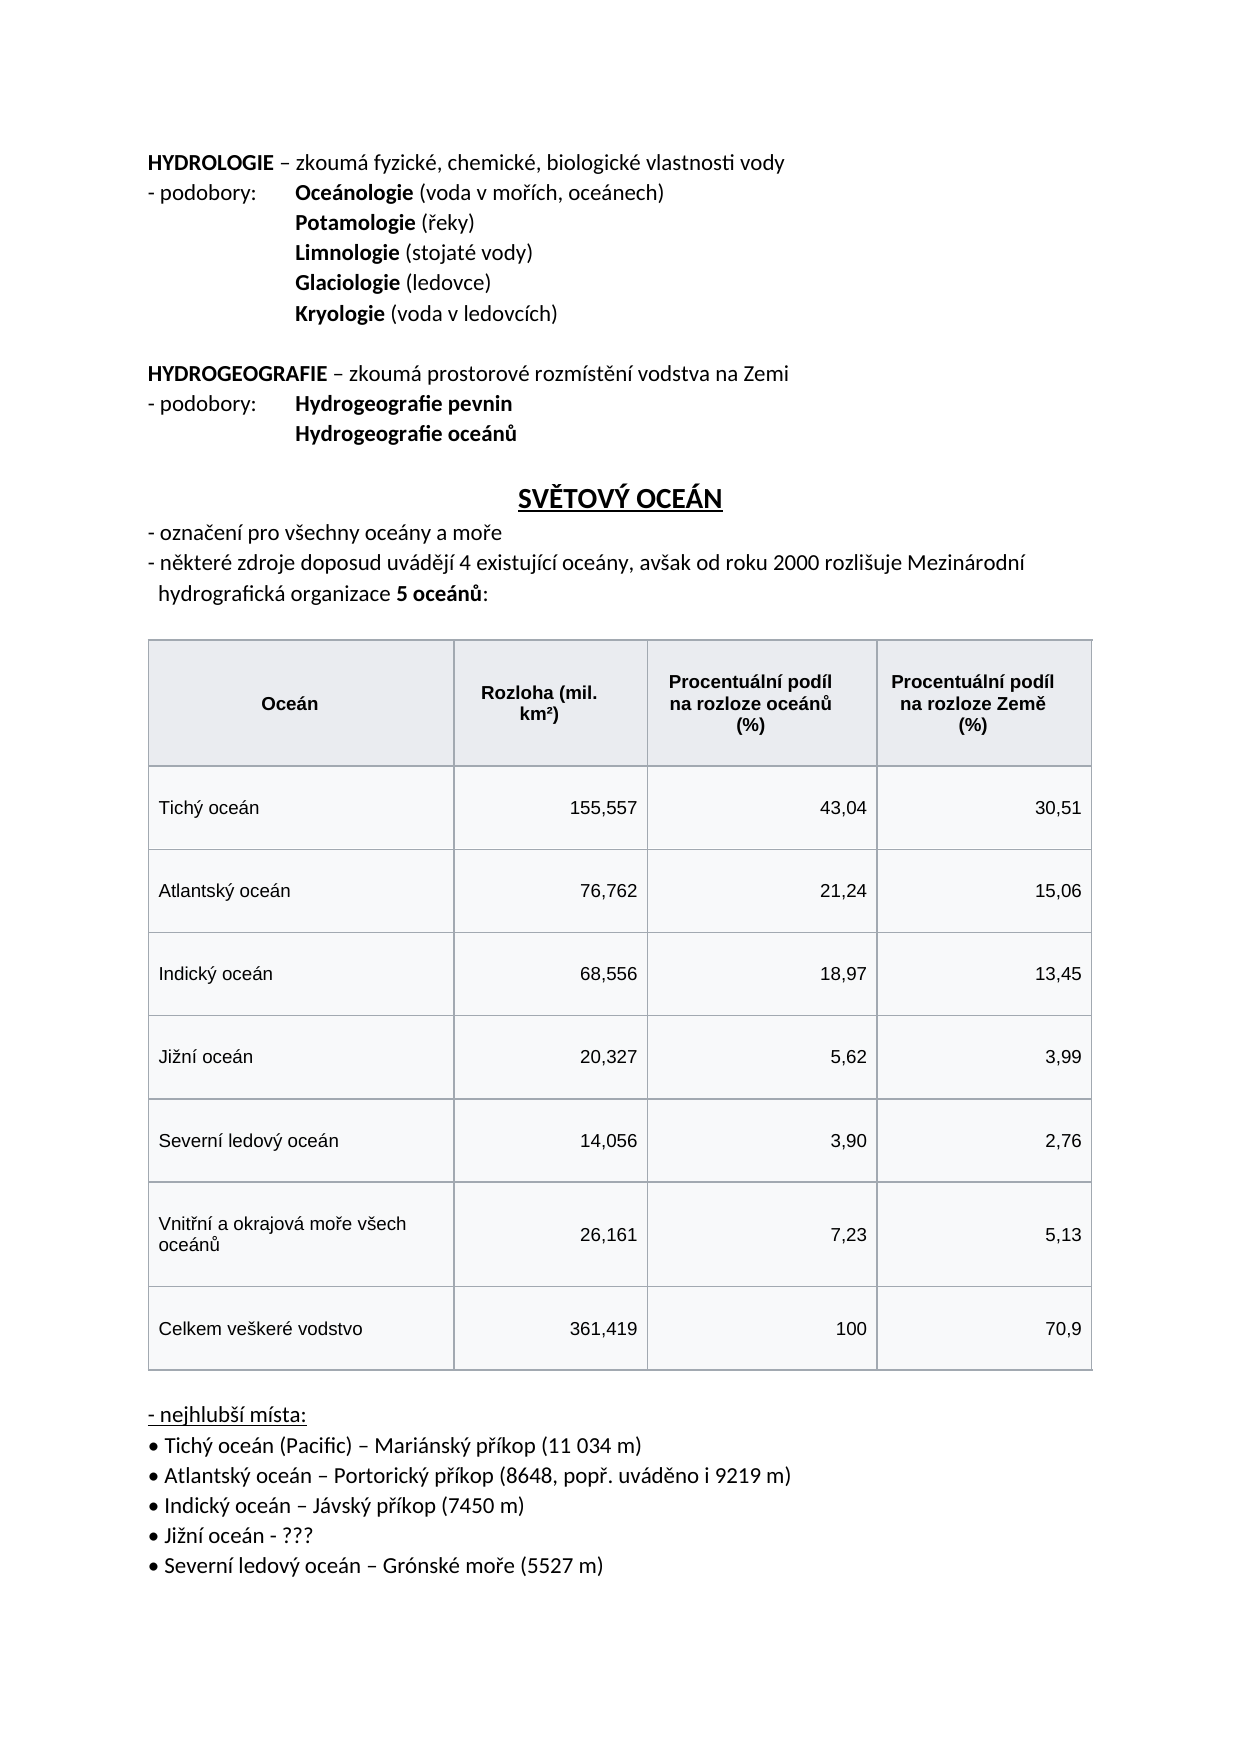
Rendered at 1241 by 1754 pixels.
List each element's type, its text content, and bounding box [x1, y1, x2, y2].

table_cell 100 [648, 1287, 876, 1369]
table_cell 70,9 [878, 1287, 1091, 1369]
table_cell 3,90 [648, 1100, 876, 1181]
table_cell 3,99 [878, 1016, 1091, 1098]
table_cell Jižní oceán [149, 1016, 453, 1098]
table_cell 76,762 [455, 850, 647, 932]
text - označení pro všechny oceány a moře [148, 518, 1093, 546]
table_cell 26,161 [455, 1183, 647, 1286]
table_cell 5,62 [648, 1016, 876, 1098]
table_header Procentuální podíl na rozloze oceánů (%) [648, 641, 876, 765]
text Limnologie (stojaté vody) [148, 238, 1093, 266]
text • Atlantský oceán – Portorický příkop (8648, popř. uváděno i 9219 m) [148, 1461, 1093, 1489]
text HYDROLOGIE – zkoumá fyzické, chemické, biologické vlastnosti vody [148, 148, 1093, 176]
text - podobory: Hydrogeografie pevnin [148, 389, 1093, 417]
text hydrografická organizace 5 oceánů: [148, 579, 1093, 607]
table_cell 13,45 [878, 933, 1091, 1015]
table_header Procentuální podíl na rozloze Země (%) [878, 641, 1091, 765]
text - některé zdroje doposud uvádějí 4 existující oceány, avšak od roku 2000 rozlišuje Mezinárodní [148, 548, 1093, 577]
table_cell Atlantský oceán [149, 850, 453, 932]
text - podobory: Oceánologie (voda v mořích, oceánech) [148, 178, 1093, 206]
text - nejhlubší místa: [148, 1401, 1093, 1429]
table_cell 20,327 [455, 1016, 647, 1098]
table_cell 30,51 [878, 767, 1091, 848]
table_cell 21,24 [648, 850, 876, 932]
table_header Oceán [149, 641, 453, 765]
table_cell 43,04 [648, 767, 876, 848]
text HYDROGEOGRAFIE – zkoumá prostorové rozmístění vodstva na Zemi [148, 359, 1093, 387]
table_cell 361,419 [455, 1287, 647, 1369]
text Kryologie (voda v ledovcích) [148, 299, 1093, 327]
text Potamologie (řeky) [148, 208, 1093, 236]
table_cell 5,13 [878, 1183, 1091, 1286]
text Hydrogeografie oceánů [148, 419, 1093, 447]
text • Indický oceán – Jávský příkop (7450 m) [148, 1491, 1093, 1519]
table_cell Celkem veškeré vodstvo [149, 1287, 453, 1369]
table_cell 15,06 [878, 850, 1091, 932]
text Glaciologie (ledovce) [148, 268, 1093, 296]
table_header Rozloha (mil. km²) [455, 641, 647, 765]
table_cell 155,557 [455, 767, 647, 848]
table_cell Vnitřní a okrajová moře všech oceánů [149, 1183, 453, 1286]
table_cell Indický oceán [149, 933, 453, 1015]
table_cell 14,056 [455, 1100, 647, 1181]
text • Jižní oceán - ??? [148, 1521, 1093, 1549]
text • Tichý oceán (Pacific) – Mariánský příkop (11 034 m) [148, 1431, 1093, 1459]
table_cell Severní ledový oceán [149, 1100, 453, 1181]
table_cell Tichý oceán [149, 767, 453, 848]
table_cell 18,97 [648, 933, 876, 1015]
text SVĚTOVÝ OCEÁN [148, 480, 1093, 516]
text • Severní ledový oceán – Grónské moře (5527 m) [148, 1552, 1093, 1580]
table_cell 7,23 [648, 1183, 876, 1286]
table_cell 68,556 [455, 933, 647, 1015]
table_cell 2,76 [878, 1100, 1091, 1181]
